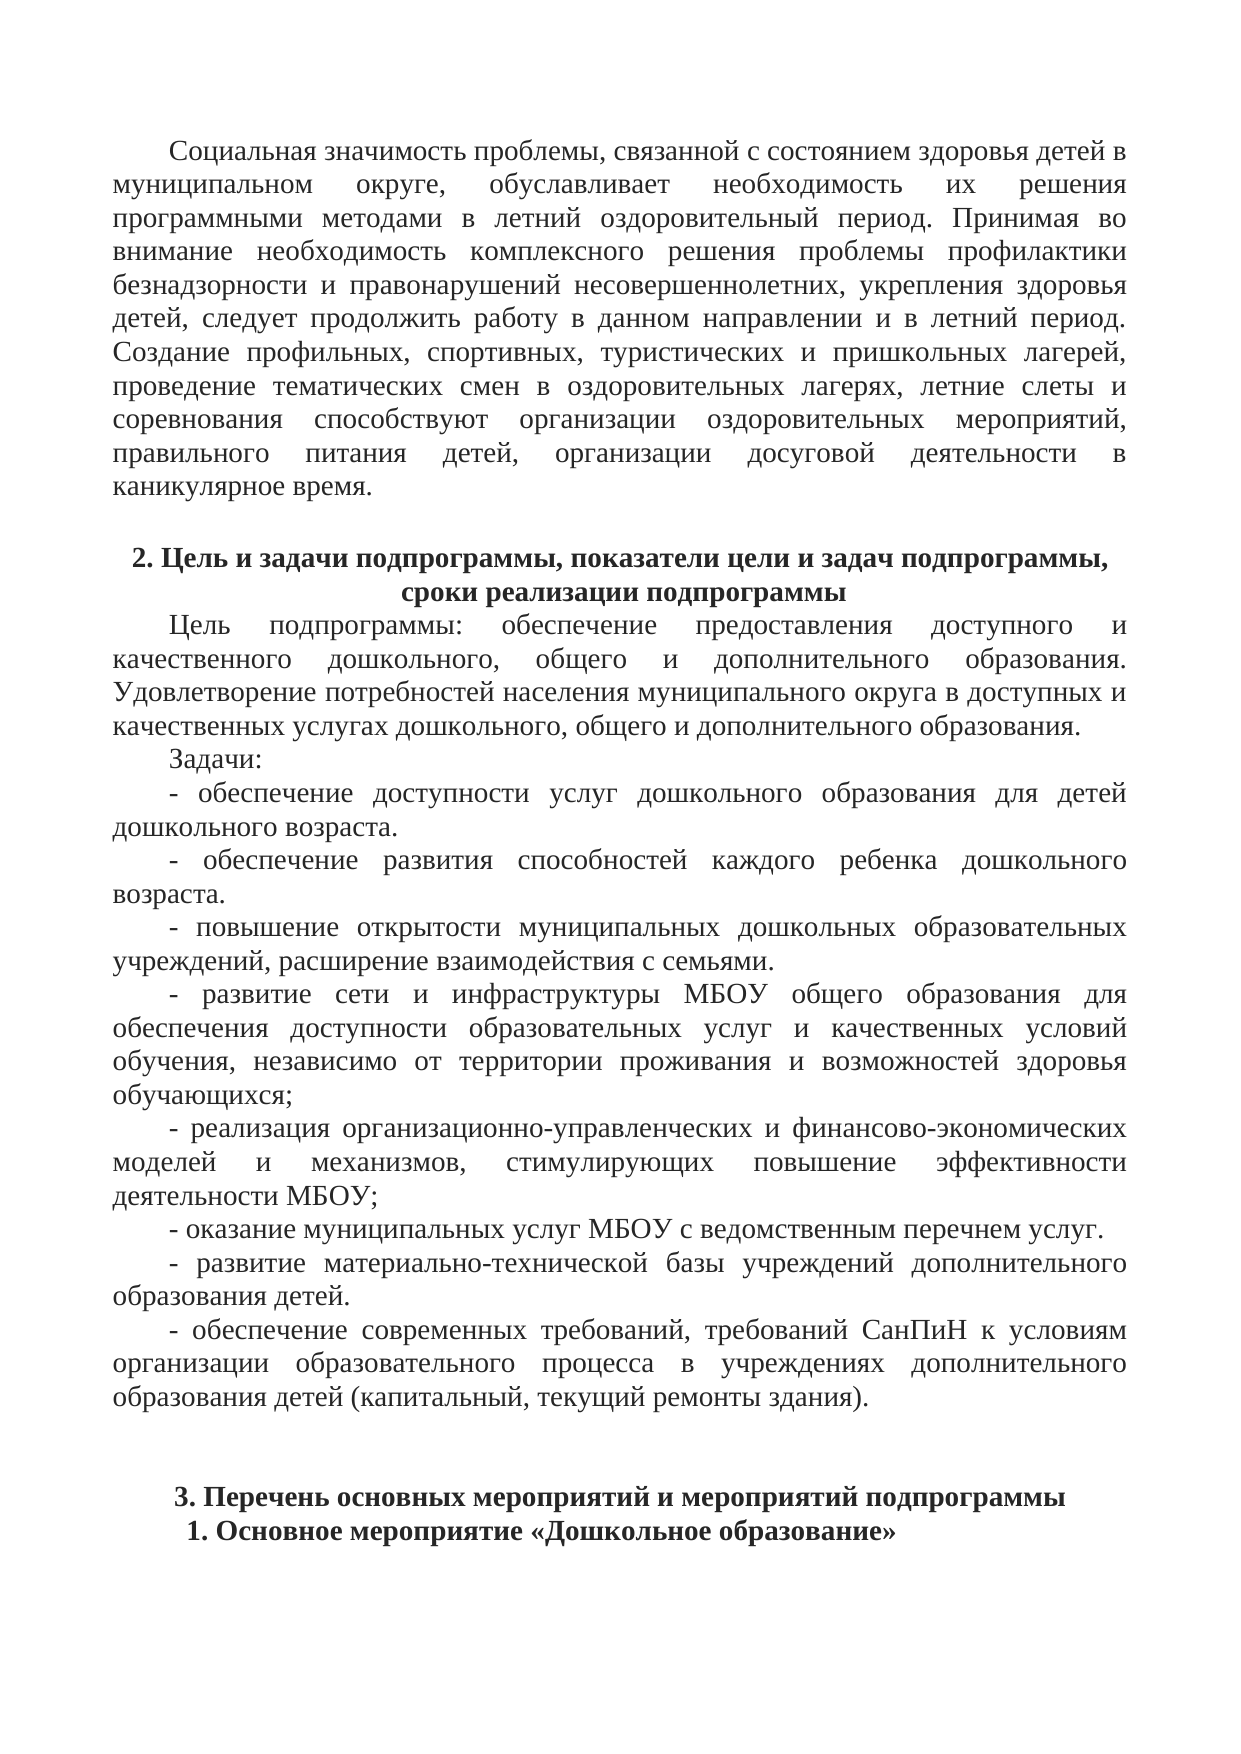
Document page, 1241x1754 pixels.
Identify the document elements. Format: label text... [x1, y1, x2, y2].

text - обеспечение современных требований, требований СанПиН к условиям организации образовательного процесса в учреждениях дополнительного образования детей (капитальный, текущий ремонты здания). [112, 1312, 1128, 1412]
text - оказание муниципальных услуг МБОУ с ведомственным перечнем услуг. [112, 1211, 1128, 1245]
text 2. Цель и задачи подпрограммы, показатели цели и задач подпрограммы, [112, 540, 1128, 574]
text сроки реализации подпрограммы [112, 574, 1128, 607]
text - повышение открытости муниципальных дошкольных образовательных учреждений, расширение взаимодействия с семьями. [112, 909, 1128, 976]
text - развитие сети и инфраструктуры МБОУ общего образования для обеспечения доступности образовательных услуг и качественных условий обучения, независимо от территории проживания и возможностей здоровья обучающихся; [112, 976, 1128, 1111]
text 3. Перечень основных мероприятий и мероприятий подпрограммы [112, 1479, 1128, 1513]
text Цель подпрограммы: обеспечение предоставления доступного и качественного дошкольного, общего и дополнительного образования. Удовлетворение потребностей населения муниципального округа в доступных и качественных услугах дошкольного, общего и дополнительного образования. [112, 607, 1128, 742]
text 1. Основное мероприятие «Дошкольное образование» [112, 1513, 1128, 1547]
text Задачи: [112, 742, 1128, 775]
text - развитие материально-технической базы учреждений дополнительного образования детей. [112, 1245, 1128, 1312]
text - реализация организационно-управленческих и финансово-экономических моделей и механизмов, стимулирующих повышение эффективности деятельности МБОУ; [112, 1111, 1128, 1211]
text Социальная значимость проблемы, связанной с состоянием здоровья детей в муниципальном округе, обуславливает необходимость их решения программными методами в летний оздоровительный период. Принимая во внимание необходимость комплексного решения проблемы профилактики безнадзорности и правонарушений несовершеннолетних, укрепления здоровья детей, следует продолжить работу в данном направлении и в летний период. Создание профильных, спортивных, туристических и пришкольных лагерей, проведение тематических смен в оздоровительных лагерях, летние слеты и соревнования способствуют организации оздоровительных мероприятий, правильного питания детей, организации досуговой деятельности в каникулярное время. [112, 133, 1128, 502]
text - обеспечение доступности услуг дошкольного образования для детей дошкольного возраста. [112, 775, 1128, 842]
text - обеспечение развития способностей каждого ребенка дошкольного возраста. [112, 842, 1128, 909]
